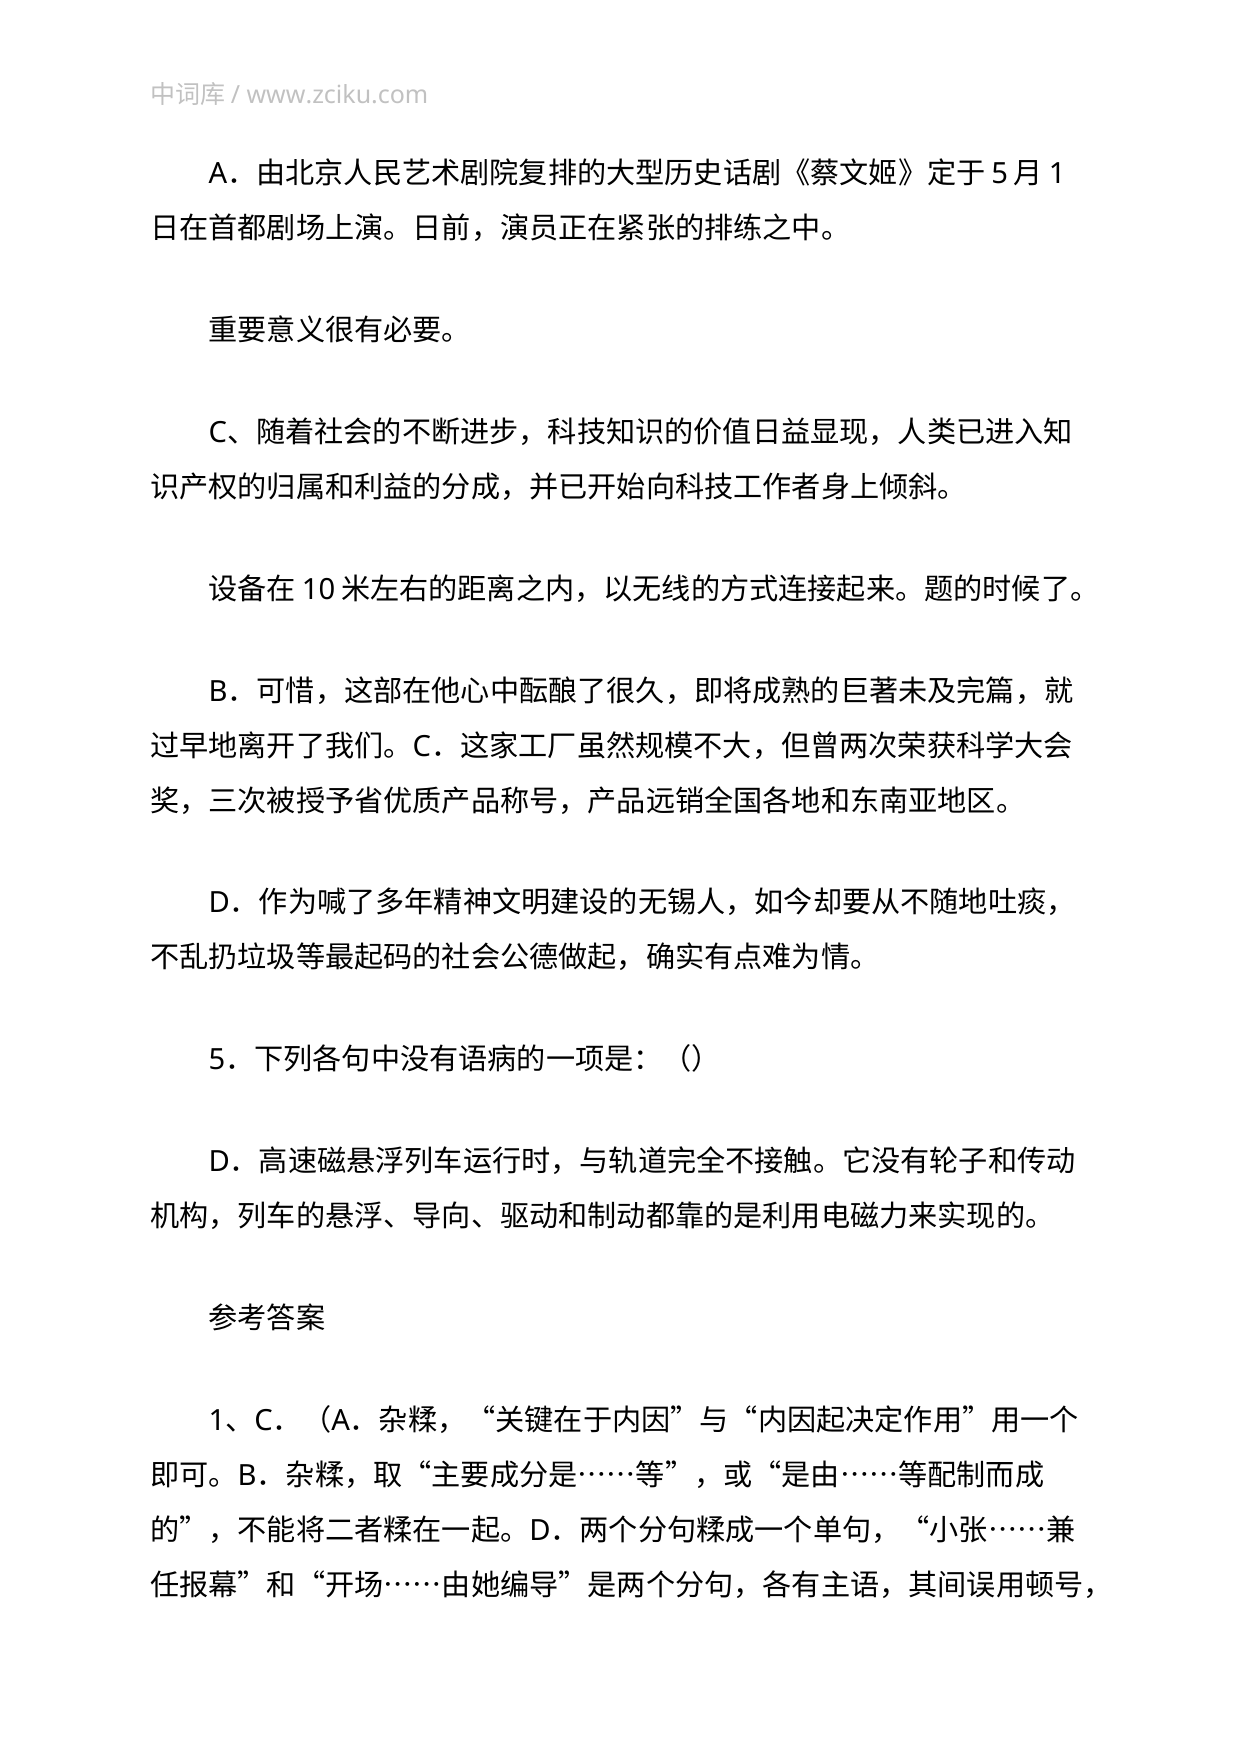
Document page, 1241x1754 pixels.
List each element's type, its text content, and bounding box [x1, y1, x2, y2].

text 5．下列各句中没有语病的一项是：（） [150, 1036, 1090, 1078]
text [150, 1396, 1090, 1604]
text 重要意义很有必要。 [150, 307, 1090, 349]
text 参考答案 [150, 1294, 1090, 1337]
text C、随着社会的不断进步，科技知识的价值日益显现，人类已进入知识产权的归属和利益的分成，并已开始向科技工作者身上倾斜。 [150, 408, 1090, 506]
text B．可惜，这部在他心中酝酿了很久，即将成熟的巨著未及完篇，就过早地离开了我们。C．这家工厂虽然规模不大，但曾两次荣获科学大会奖，三次被授予省优质产品称号，产品远销全国各地和东南亚地区。 [150, 667, 1090, 819]
text 设备在10米左右的距离之内，以无线的方式连接起来。题的时候了。 [150, 565, 1090, 608]
text D．高速磁悬浮列车运行时，与轨道完全不接触。它没有轮子和传动机构，列车的悬浮、导向、驱动和制动都靠的是利用电磁力来实现的。 [150, 1138, 1090, 1235]
text D．作为喊了多年精神文明建设的无锡人，如今却要从不随地吐痰，不乱扔垃圾等最起码的社会公德做起，确实有点难为情。 [150, 879, 1090, 976]
text A．由北京人民艺术剧院复排的大型历史话剧《蔡文姬》定于5月1日在首都剧场上演。日前，演员正在紧张的排练之中。 [150, 150, 1090, 247]
